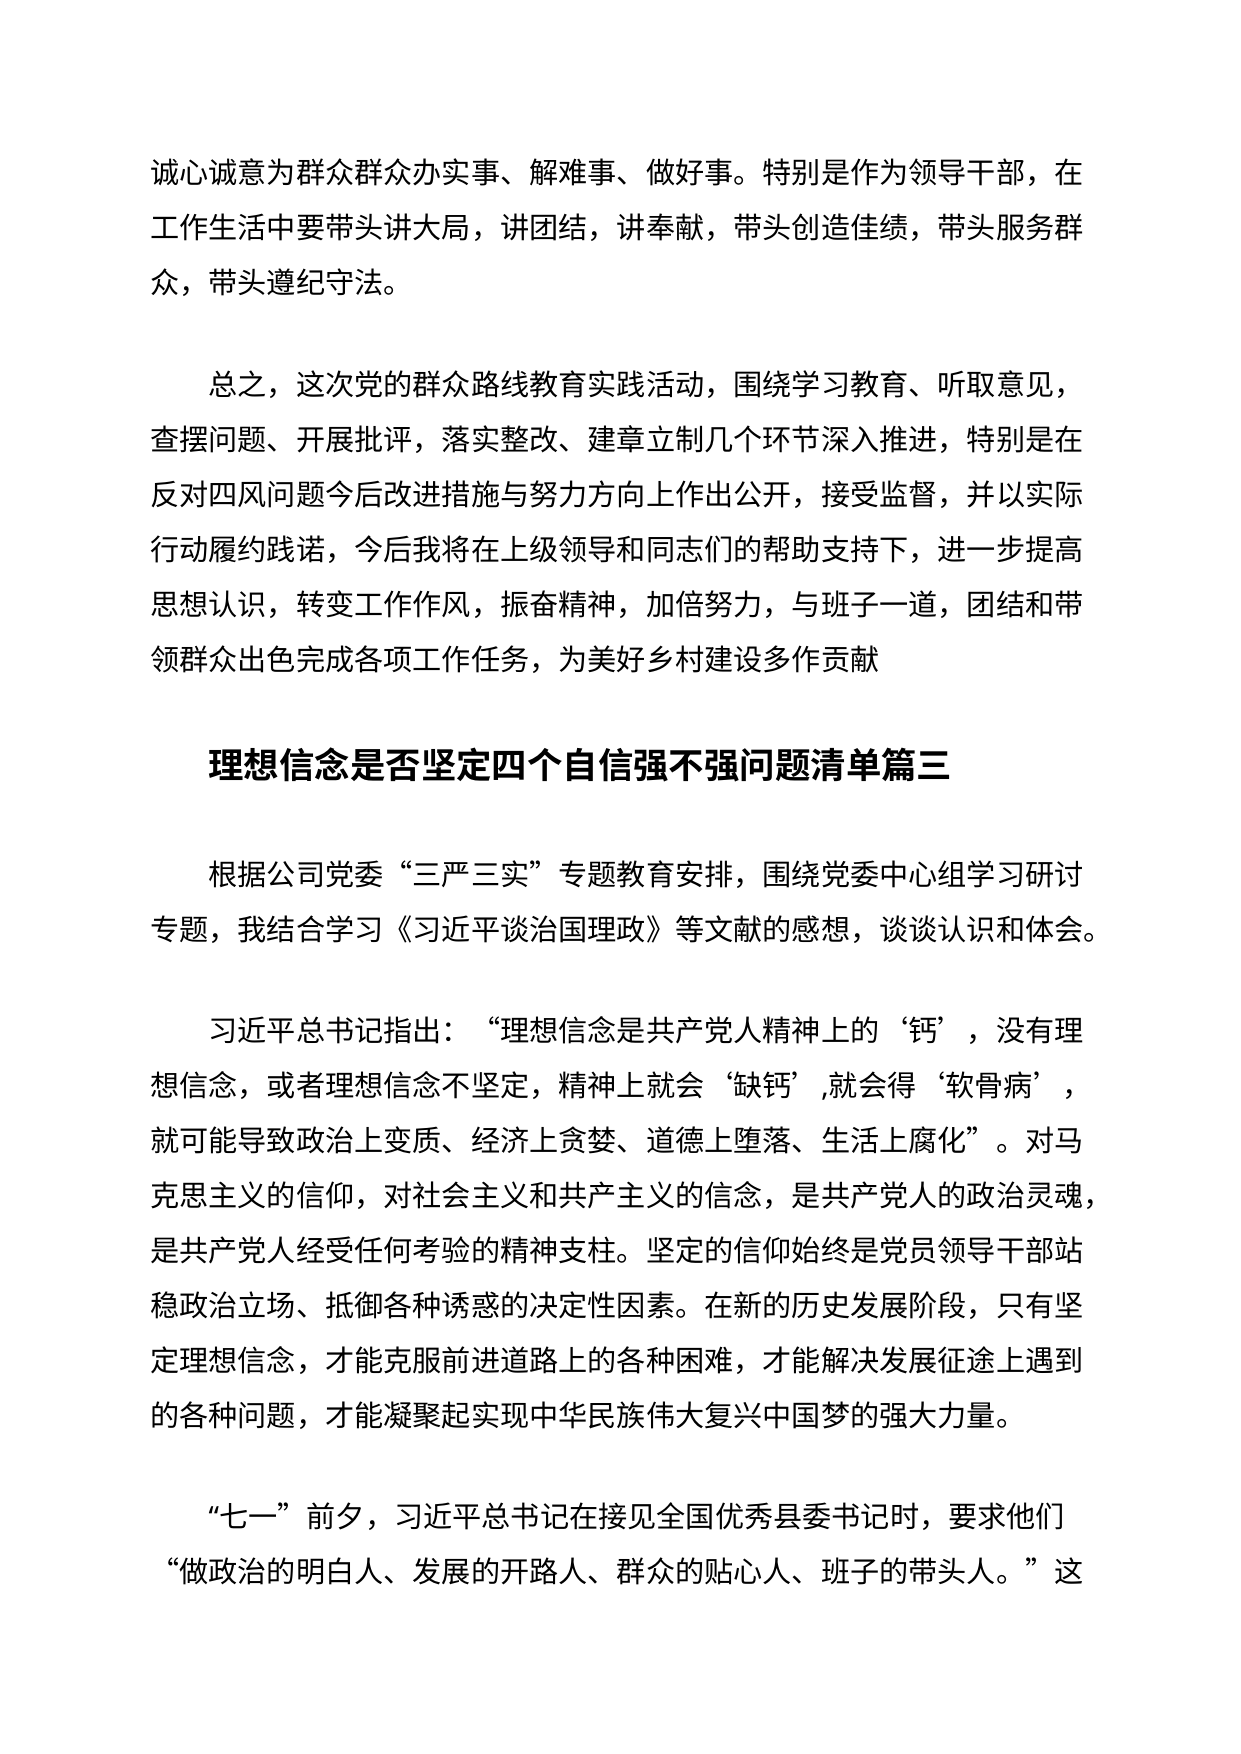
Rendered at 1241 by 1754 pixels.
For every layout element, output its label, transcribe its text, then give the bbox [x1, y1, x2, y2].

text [150, 150, 1090, 302]
text 根据公司党委“三严三实”专题教育安排，围绕党委中心组学习研讨专题，我结合学习《习近平谈治国理政》等文献的感想，谈谈认识和体会。 [150, 851, 1090, 948]
text 总之，这次党的群众路线教育实践活动，围绕学习教育、听取意见，查摆问题、开展批评，落实整改、建章立制几个环节深入推进，特别是在反对四风问题今后改进措施与努力方向上作出公开，接受监督，并以实际行动履约践诺，今后我将在上级领导和同志们的帮助支持下，进一步提高思想认识，转变工作作风，振奋精神，加倍努力，与班子一道，团结和带领群众出色完成各项工作任务，为美好乡村建设多作贡献 [150, 362, 1090, 678]
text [150, 1494, 1090, 1591]
text 理想信念是否坚定四个自信强不强问题清单篇三 [150, 738, 1090, 789]
text 习近平总书记指出：“理想信念是共产党人精神上的‘钙’，没有理想信念，或者理想信念不坚定，精神上就会‘缺钙’,就会得‘软骨病’，就可能导致政治上变质、经济上贪婪、道德上堕落、生活上腐化”。对马克思主义的信仰，对社会主义和共产主义的信念，是共产党人的政治灵魂，是共产党人经受任何考验的精神支柱。坚定的信仰始终是党员领导干部站稳政治立场、抵御各种诱惑的决定性因素。在新的历史发展阶段，只有坚定理想信念，才能克服前进道路上的各种困难，才能解决发展征途上遇到的各种问题，才能凝聚起实现中华民族伟大复兴中国梦的强大力量。 [150, 1008, 1090, 1434]
